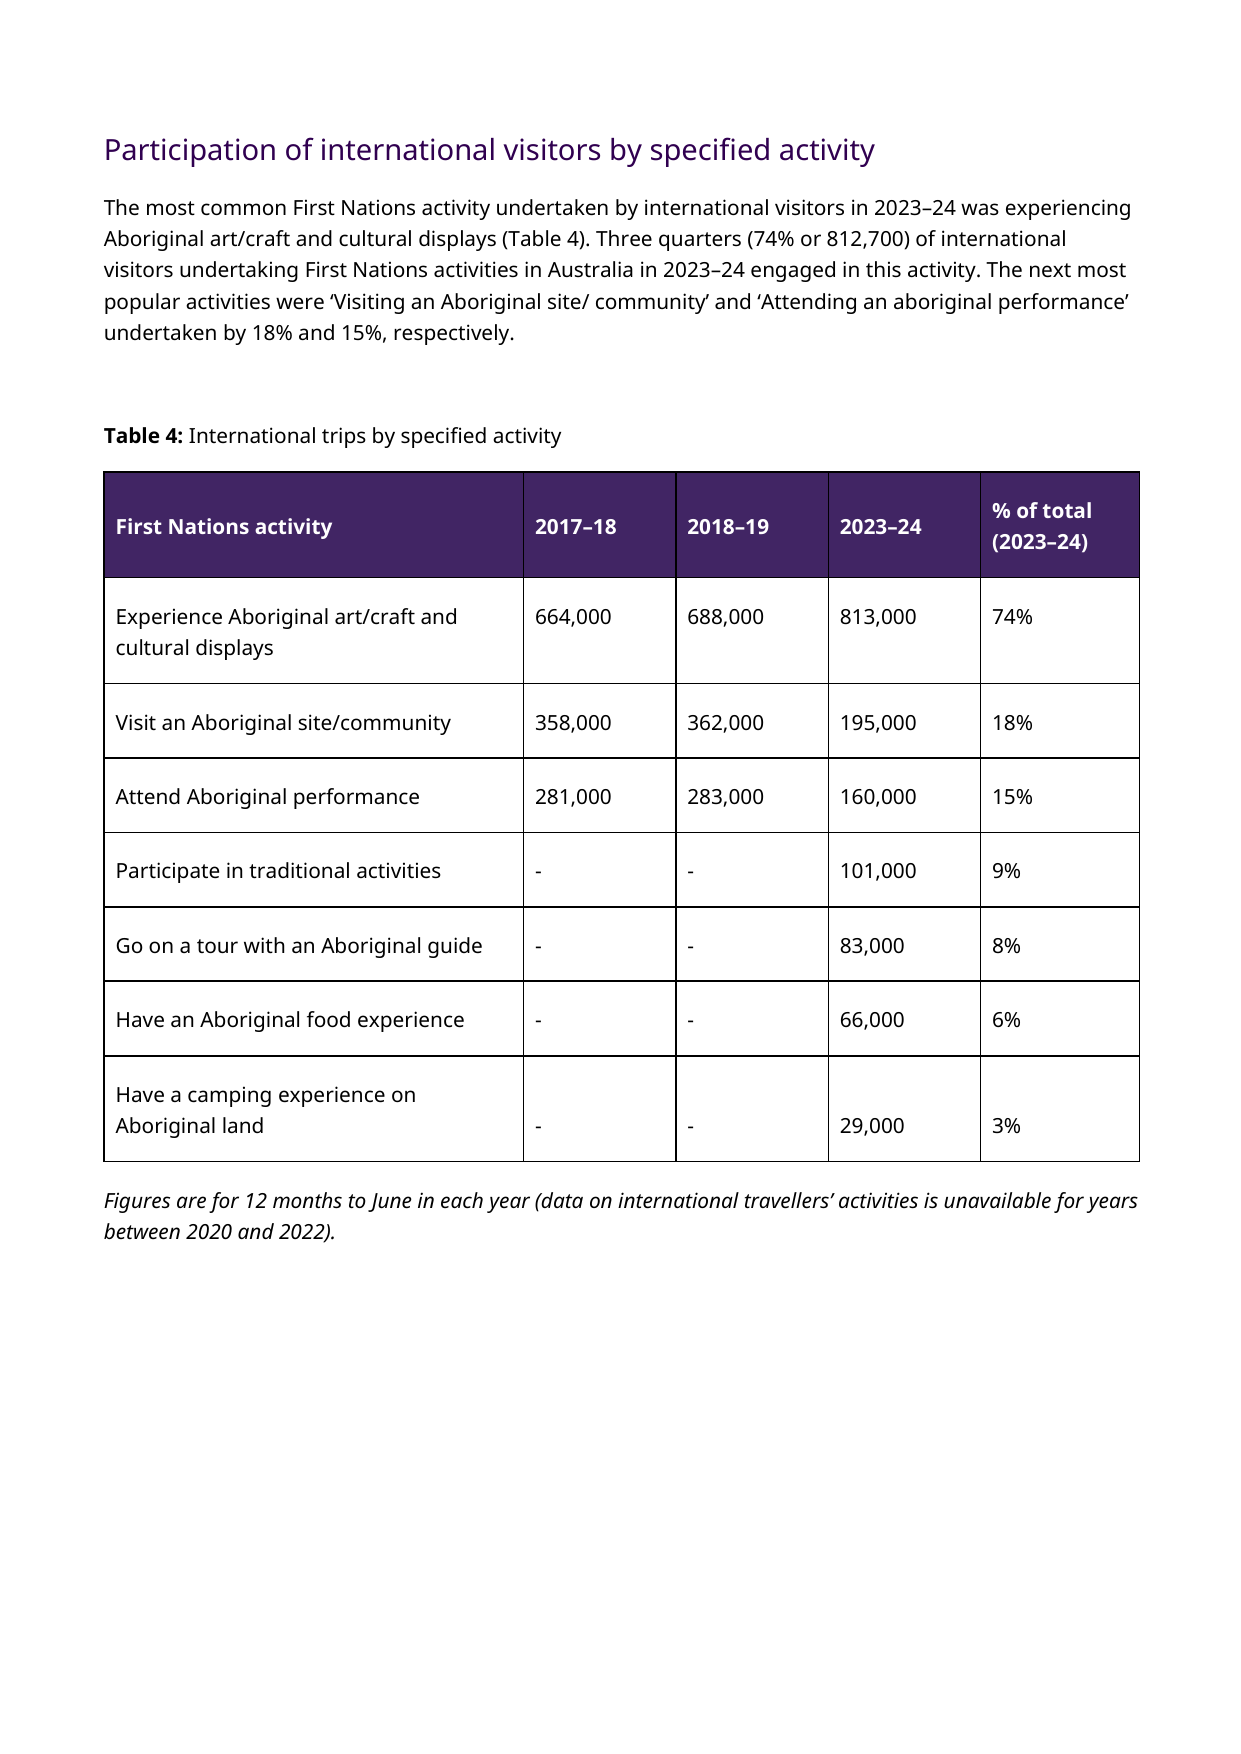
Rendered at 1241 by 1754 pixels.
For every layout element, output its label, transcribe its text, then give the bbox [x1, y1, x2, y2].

table_cell - [677, 833, 828, 906]
table_cell Attend Aboriginal performance [105, 759, 523, 831]
table_cell Have an Aboriginal food experience [105, 982, 523, 1055]
table_cell 83,000 [829, 908, 980, 980]
table_cell - [524, 1057, 675, 1161]
table_cell 362,000 [677, 684, 828, 757]
table_cell 15% [981, 759, 1139, 831]
table_cell Experience Aboriginal art/craft and cultural displays [105, 578, 523, 682]
table_cell 281,000 [524, 759, 675, 831]
table_cell - [524, 908, 675, 980]
table_cell Go on a tour with an Aboriginal guide [105, 908, 523, 980]
table_cell Visit an Aboriginal site/community [105, 684, 523, 757]
table_cell - [677, 982, 828, 1055]
subtitle Participation of international visitors by specified activity [103, 126, 1142, 169]
table_cell - [677, 1057, 828, 1161]
table_header 2023–24 [829, 473, 980, 577]
table_cell 74% [981, 578, 1139, 682]
table_cell 195,000 [829, 684, 980, 757]
table_header 2018–19 [677, 473, 828, 577]
table_cell - [524, 833, 675, 906]
table_cell 6% [981, 982, 1139, 1055]
table_cell 3% [981, 1057, 1139, 1161]
table_header % of total (2023–24) [981, 473, 1139, 577]
table_cell 9% [981, 833, 1139, 906]
table_cell 813,000 [829, 578, 980, 682]
table_cell 29,000 [829, 1057, 980, 1161]
text Figures are for 12 months to June in each year (data on international travellers’ activities is unavailable for years between 2020 and 2022). [103, 1183, 1142, 1246]
table_cell 18% [981, 684, 1139, 757]
table_cell Have a camping experience on Aboriginal land [105, 1057, 523, 1161]
table_cell 283,000 [677, 759, 828, 831]
table_cell 101,000 [829, 833, 980, 906]
table_cell 160,000 [829, 759, 980, 831]
table_header First Nations activity [105, 473, 523, 577]
table_header 2017–18 [524, 473, 675, 577]
table_cell 66,000 [829, 982, 980, 1055]
table_cell - [524, 982, 675, 1055]
table_cell 8% [981, 908, 1139, 980]
table_cell 358,000 [524, 684, 675, 757]
table_cell 688,000 [677, 578, 828, 682]
text The most common First Nations activity undertaken by international visitors in 2023–24 was experiencing Aboriginal art/craft and cultural displays (Table 4). Three quarters (74% or 812,700) of international visitors undertaking First Nations activities in Australia in 2023–24 engaged in this activity. The next most popular activities were ‘Visiting an Aboriginal site/ community’ and ‘Attending an aboriginal performance’ undertaken by 18% and 15%, respectively. [103, 190, 1142, 347]
text Table 4: International trips by specified activity [103, 419, 1142, 450]
table_cell - [677, 908, 828, 980]
table_cell Participate in traditional activities [105, 833, 523, 906]
table_cell 664,000 [524, 578, 675, 682]
